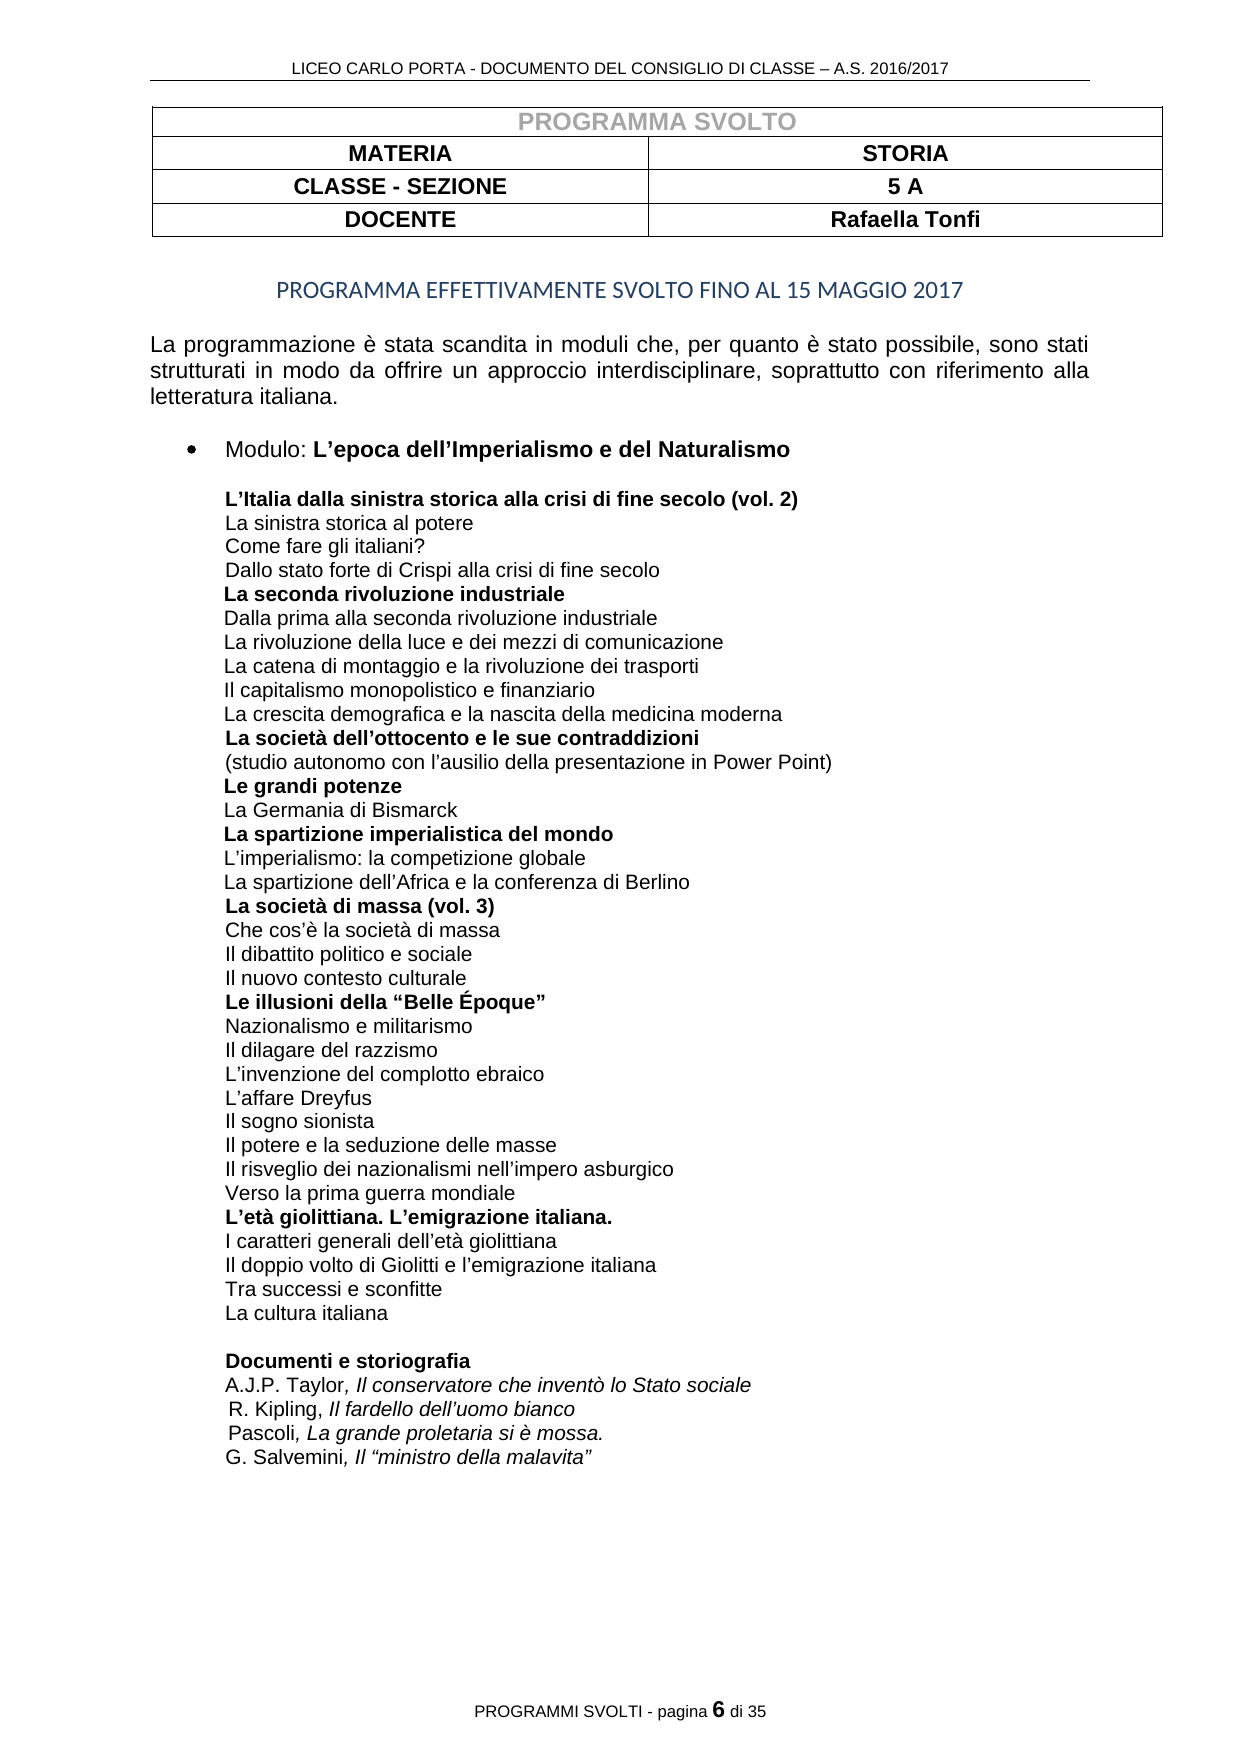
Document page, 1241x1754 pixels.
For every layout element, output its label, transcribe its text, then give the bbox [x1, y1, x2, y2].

text Dallo stato forte di Crispi alla crisi di fine secolo [225, 558, 1090, 582]
text La cultura italiana [150, 1301, 1090, 1325]
text La crescita demografica e la nascita della medicina moderna [187, 702, 1090, 726]
text La spartizione imperialistica del mondo [187, 822, 1090, 846]
text Le illusioni della “Belle Époque” [150, 989, 1090, 1013]
text La sinistra storica al potere [225, 510, 1090, 534]
text Il sogno sionista [150, 1109, 1090, 1133]
table_cell 5 A [649, 170, 1162, 202]
text Il potere e la seduzione delle masse [150, 1133, 1090, 1157]
text L’età giolittiana. L’emigrazione italiana. [150, 1205, 1090, 1229]
text L’invenzione del complotto ebraico [150, 1061, 1090, 1085]
text La programmazione è stata scandita in moduli che, per quanto è stato possibile, sono stati strutturati in modo da offrire un approccio interdisciplinare, soprattutto con riferimento alla letteratura italiana. [150, 331, 1090, 410]
text Nazionalismo e militarismo [150, 1013, 1090, 1037]
text (studio autonomo con l’ausilio della presentazione in Power Point) [150, 750, 1090, 774]
text Tra successi e sconfitte [150, 1277, 1090, 1301]
text Le grandi potenze [187, 774, 1090, 798]
text La rivoluzione della luce e dei mezzi di comunicazione [187, 630, 1090, 654]
text A.J.P. Taylor, Il conservatore che inventò lo Stato sociale [150, 1373, 1090, 1397]
table_cell DOCENTE [153, 204, 648, 236]
table_cell STORIA [649, 137, 1162, 169]
text La società dell’ottocento e le sue contraddizioni [150, 726, 1090, 750]
text I caratteri generali dell’età giolittiana [150, 1229, 1090, 1253]
text La Germania di Bismarck [187, 798, 1090, 822]
text La catena di montaggio e la rivoluzione dei trasporti [187, 654, 1090, 678]
text Il nuovo contesto culturale [150, 966, 1090, 989]
text Come fare gli italiani? [225, 534, 1090, 558]
text Che cos’è la società di massa [150, 918, 1090, 942]
text Il dilagare del razzismo [150, 1037, 1090, 1061]
table_cell Rafaella Tonfi [649, 204, 1162, 236]
text Dalla prima alla seconda rivoluzione industriale [187, 606, 1090, 630]
text Pascoli, La grande proletaria si è mossa. [187, 1421, 1090, 1445]
text Verso la prima guerra mondiale [150, 1181, 1090, 1205]
text Il dibattito politico e sociale [150, 942, 1090, 966]
text Il risveglio dei nazionalismi nell’impero asburgico [150, 1157, 1090, 1181]
table_cell CLASSE - SEZIONE [153, 170, 648, 202]
text R. Kipling, Il fardello dell’uomo bianco [187, 1397, 1090, 1421]
text Il capitalismo monopolistico e finanziario [187, 678, 1090, 702]
text La seconda rivoluzione industriale [187, 582, 1090, 606]
text Il doppio volto di Giolitti e l’emigrazione italiana [150, 1253, 1090, 1277]
text La spartizione dell’Africa e la conferenza di Berlino [187, 870, 1090, 894]
text L’affare Dreyfus [150, 1085, 1090, 1109]
text L’imperialismo: la competizione globale [187, 846, 1090, 870]
text G. Salvemini, Il “ministro della malavita” [150, 1445, 1090, 1469]
text L’Italia dalla sinistra storica alla crisi di fine secolo (vol. 2) [225, 486, 1090, 510]
list Modulo: L’epoca dell’Imperialismo e del Naturalismo [187, 436, 1090, 462]
text Documenti e storiografia [150, 1349, 1090, 1373]
table_cell MATERIA [153, 137, 648, 169]
text La società di massa (vol. 3) [150, 894, 1090, 918]
subtitle PROGRAMMA EFFETTIVAMENTE SVOLTO FINO AL 15 MAGGIO 2017 [150, 274, 1090, 304]
table_header PROGRAMMA SVOLTO [153, 108, 1162, 136]
